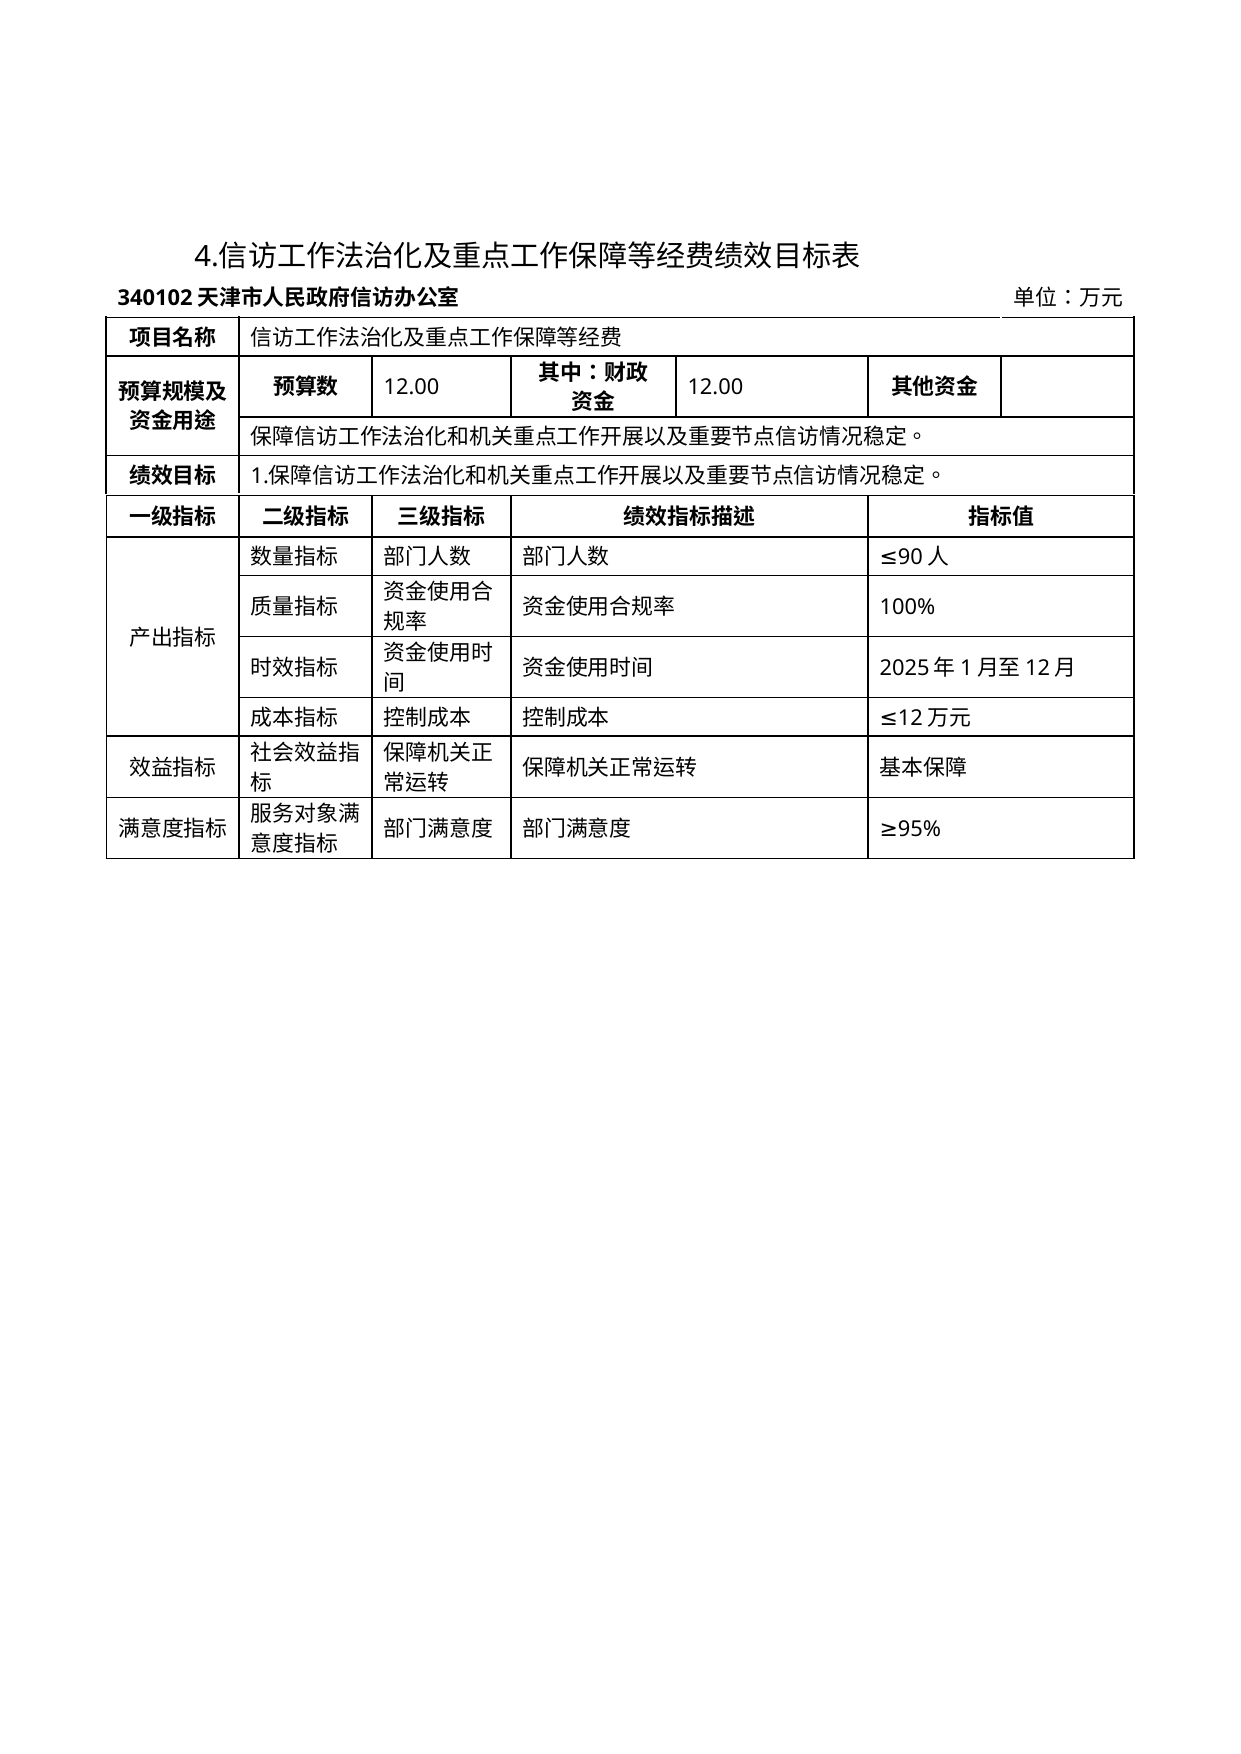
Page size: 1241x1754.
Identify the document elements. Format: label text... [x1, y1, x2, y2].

table_cell 产出指标 [107, 538, 238, 735]
table_header 340102天津市人民政府信访办公室 [107, 277, 1000, 316]
table_cell 成本指标 [240, 698, 371, 735]
table_cell ≤12万元 [869, 698, 1133, 735]
table_cell 服务对象满意度指标 [240, 798, 371, 857]
table_cell 绩效目标 [107, 456, 238, 493]
table_cell 质量指标 [240, 576, 371, 636]
table_cell 社会效益指标 [240, 737, 371, 796]
table_header 指标值 [869, 496, 1133, 536]
table_cell 预算数 [240, 357, 371, 416]
table_cell 控制成本 [373, 698, 510, 735]
table_cell 数量指标 [240, 538, 371, 574]
table_cell 资金使用时间 [373, 637, 510, 697]
table_cell 2025年1月至12月 [869, 637, 1133, 697]
table_cell 12.00 [677, 357, 867, 416]
table_cell 保障机关正常运转 [512, 737, 867, 796]
table_cell 部门满意度 [512, 798, 867, 857]
table_cell 部门人数 [512, 538, 867, 574]
table_cell 项目名称 [107, 318, 238, 355]
table_cell 控制成本 [512, 698, 867, 735]
table_cell ≤90人 [869, 538, 1133, 574]
table_cell 资金使用合规率 [373, 576, 510, 636]
table_cell 资金使用合规率 [512, 576, 867, 636]
table_cell 12.00 [373, 357, 510, 416]
table_header 单位：万元 [1002, 277, 1133, 316]
table_cell 保障信访工作法治化和机关重点工作开展以及重要节点信访情况稳定。 [240, 418, 1133, 454]
table_header 绩效指标描述 [512, 496, 867, 536]
table_header 二级指标 [240, 496, 371, 536]
table_header 三级指标 [373, 496, 510, 536]
table_cell 其他资金 [869, 357, 1000, 416]
table_cell 效益指标 [107, 737, 238, 796]
table_cell 1.保障信访工作法治化和机关重点工作开展以及重要节点信访情况稳定。 [240, 456, 1133, 493]
table_cell 时效指标 [240, 637, 371, 697]
table_cell 保障机关正常运转 [373, 737, 510, 796]
table_cell 信访工作法治化及重点工作保障等经费 [240, 318, 1133, 355]
table_header 一级指标 [107, 496, 238, 536]
text 4.信访工作法治化及重点工作保障等经费绩效目标表 [136, 235, 1104, 275]
table_cell 基本保障 [869, 737, 1133, 796]
table_cell [1002, 357, 1133, 416]
table_cell 其中：财政 资金 [512, 357, 675, 416]
table_cell 满意度指标 [107, 798, 238, 857]
table_cell 部门人数 [373, 538, 510, 574]
table_cell 100% [869, 576, 1133, 636]
table_cell 资金使用时间 [512, 637, 867, 697]
table_cell 部门满意度 [373, 798, 510, 857]
table_cell 预算规模及资金用途 [107, 357, 238, 454]
table_cell ≥95% [869, 798, 1133, 857]
